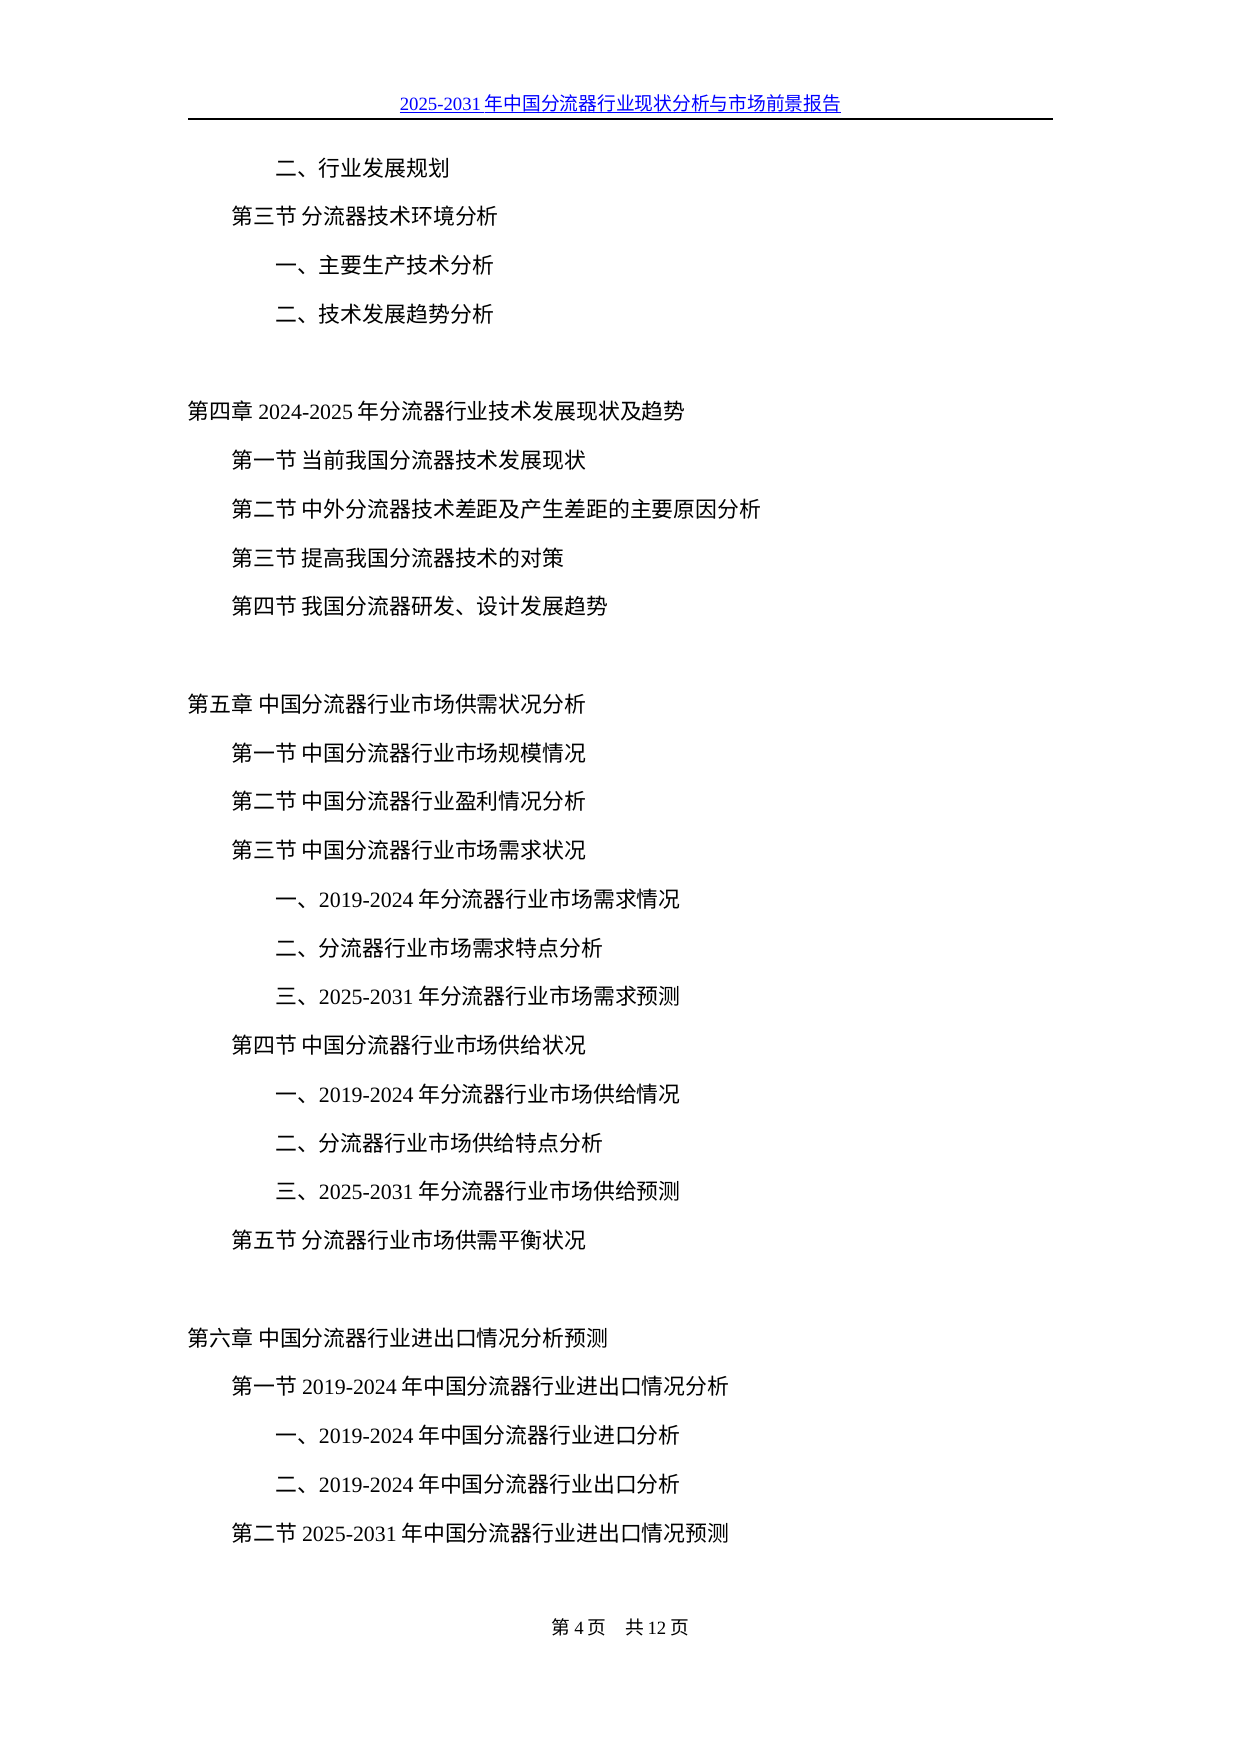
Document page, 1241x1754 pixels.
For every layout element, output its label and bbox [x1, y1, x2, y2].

text [187, 150, 1053, 1548]
